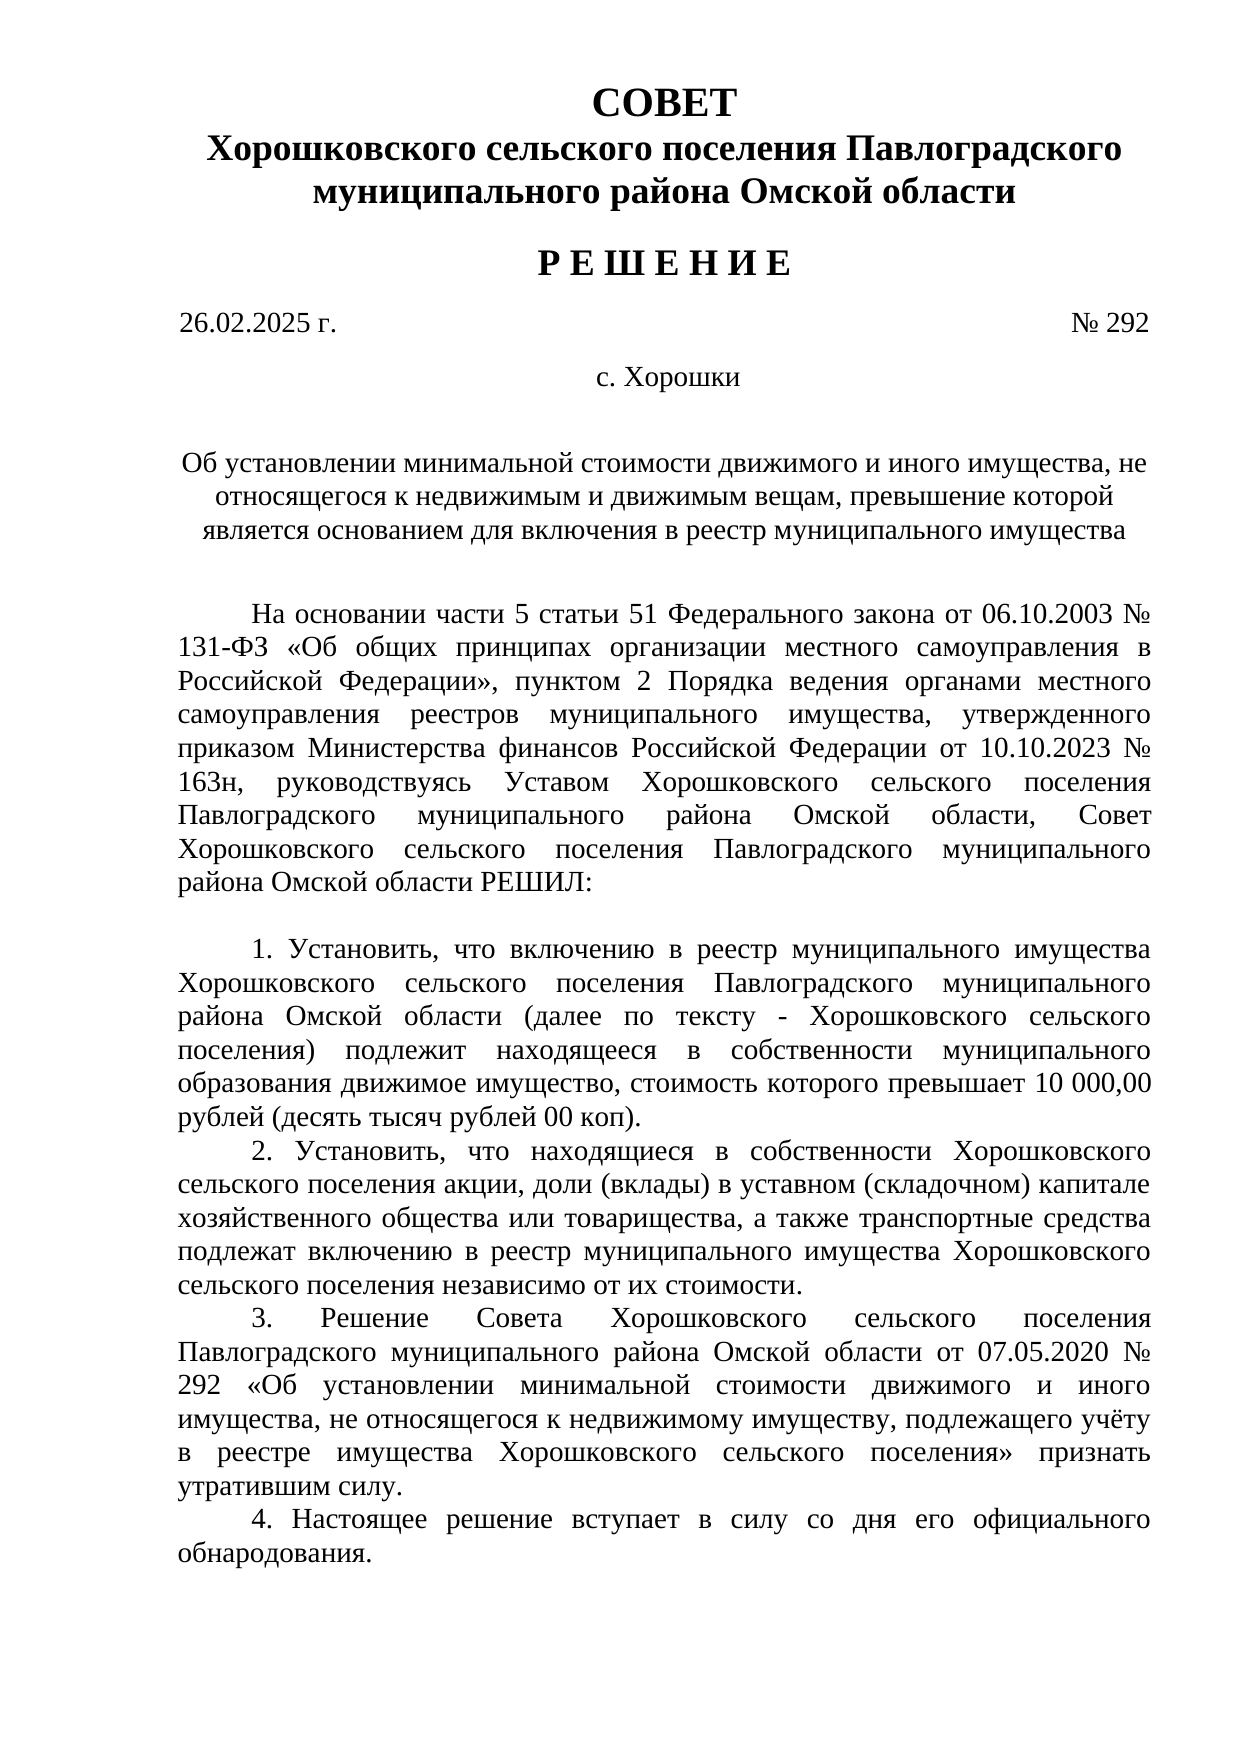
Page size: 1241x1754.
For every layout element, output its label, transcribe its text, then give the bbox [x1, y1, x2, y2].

text На основании части 5 статьи 51 Федерального закона от 06.10.2003 № 131-ФЗ «Об общих принципах организации местного самоуправления в Российской Федерации», пунктом 2 Порядка ведения органами местного самоуправления реестров муниципального имущества, утвержденного приказом Министерства финансов Российской Федерации от 10.10.2023 № 163н, руководствуясь Уставом Хорошковского сельского поселения Павлоградского муниципального района Омской области, Совет Хорошковского сельского поселения Павлоградского муниципального района Омской области РЕШИЛ: [177, 596, 1152, 898]
text СОВЕТ [177, 77, 1152, 125]
text 1. Установить, что включению в реестр муниципального имущества Хорошковского сельского поселения Павлоградского муниципального района Омской области (далее по тексту - Хорошковского сельского поселения) подлежит находящееся в собственности муниципального образования движимое имущество, стоимость которого превышает 10 000,00 рублей (десять тысяч рублей 00 коп). [177, 931, 1152, 1133]
text с. Хорошки [177, 359, 1152, 393]
text Хорошковского сельского поселения Павлоградского [177, 125, 1152, 168]
text муниципального района Омской области [177, 168, 1152, 212]
text Р Е Ш Е Н И Е [177, 240, 1151, 283]
text 3. Решение Совета Хорошковского сельского поселения Павлоградского муниципального района Омской области от 07.05.2020 № 292 «Об установлении минимальной стоимости движимого и иного имущества, не относящегося к недвижимому имуществу, подлежащего учёту в реестре имущества Хорошковского сельского поселения» признать утратившим силу. [177, 1300, 1152, 1502]
text 4. Настоящее решение вступает в силу со дня его официального обнародования. [177, 1502, 1152, 1569]
text Об установлении минимальной стоимости движимого и иного имущества, не относящегося к недвижимым и движимым вещам, превышение которой является основанием для включения в реестр муниципального имущества [177, 445, 1152, 546]
text 2. Установить, что находящиеся в собственности Хорошковского сельского поселения акции, доли (вклады) в уставном (складочном) капитале хозяйственного общества или товарищества, а также транспортные средства подлежат включению в реестр муниципального имущества Хорошковского сельского поселения независимо от их стоимости. [177, 1133, 1152, 1300]
text 26.02.2025 г. № 292 [177, 305, 1152, 339]
